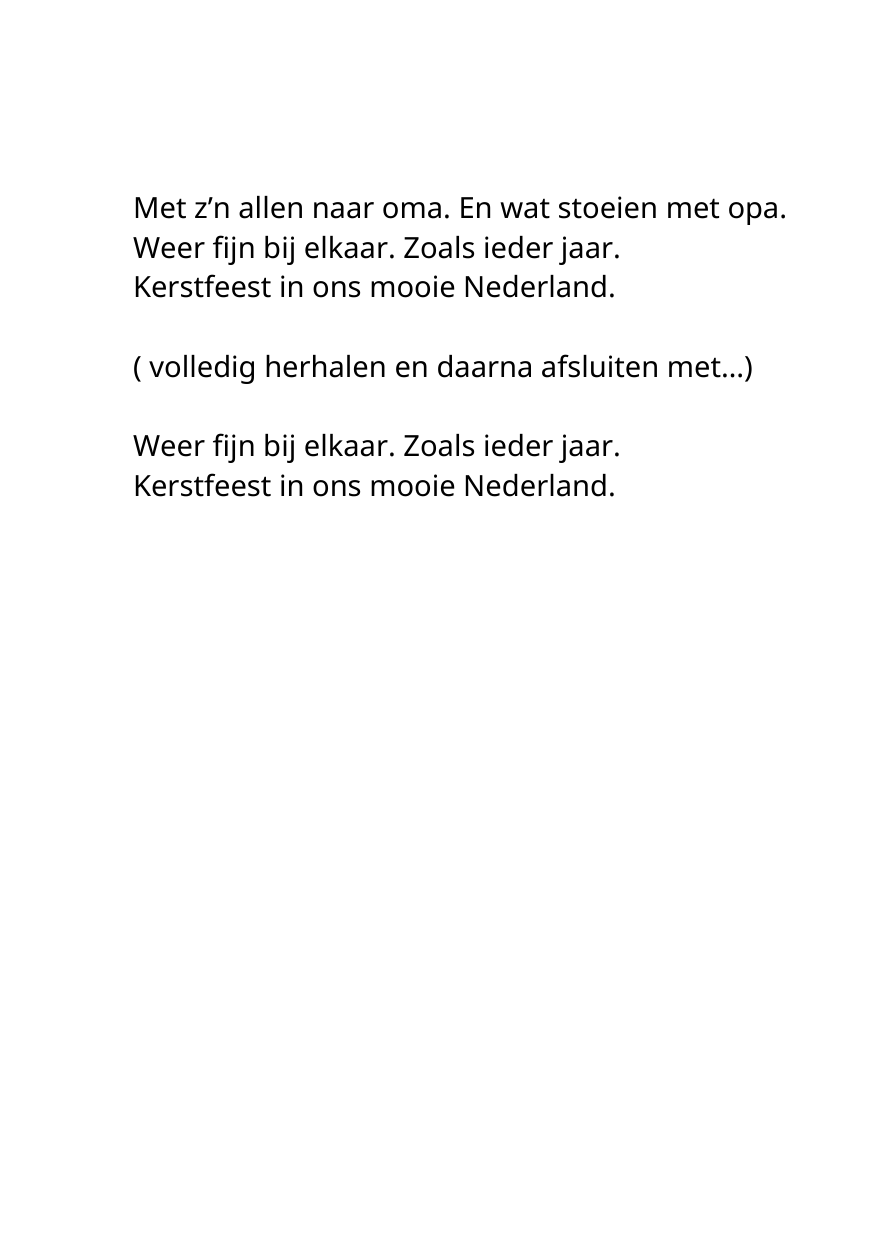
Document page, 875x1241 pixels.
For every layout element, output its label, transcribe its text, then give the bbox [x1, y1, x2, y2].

text Weer fijn bij elkaar. Zoals ieder jaar. [133, 425, 812, 465]
text Weer fijn bij elkaar. Zoals ieder jaar. [133, 227, 812, 267]
text Met z’n allen naar oma. En wat stoeien met opa. [133, 187, 812, 227]
text Kerstfeest in ons mooie Nederland. [133, 267, 812, 306]
text ( volledig herhalen en daarna afsluiten met…) [133, 346, 812, 386]
text Kerstfeest in ons mooie Nederland. [133, 465, 812, 505]
